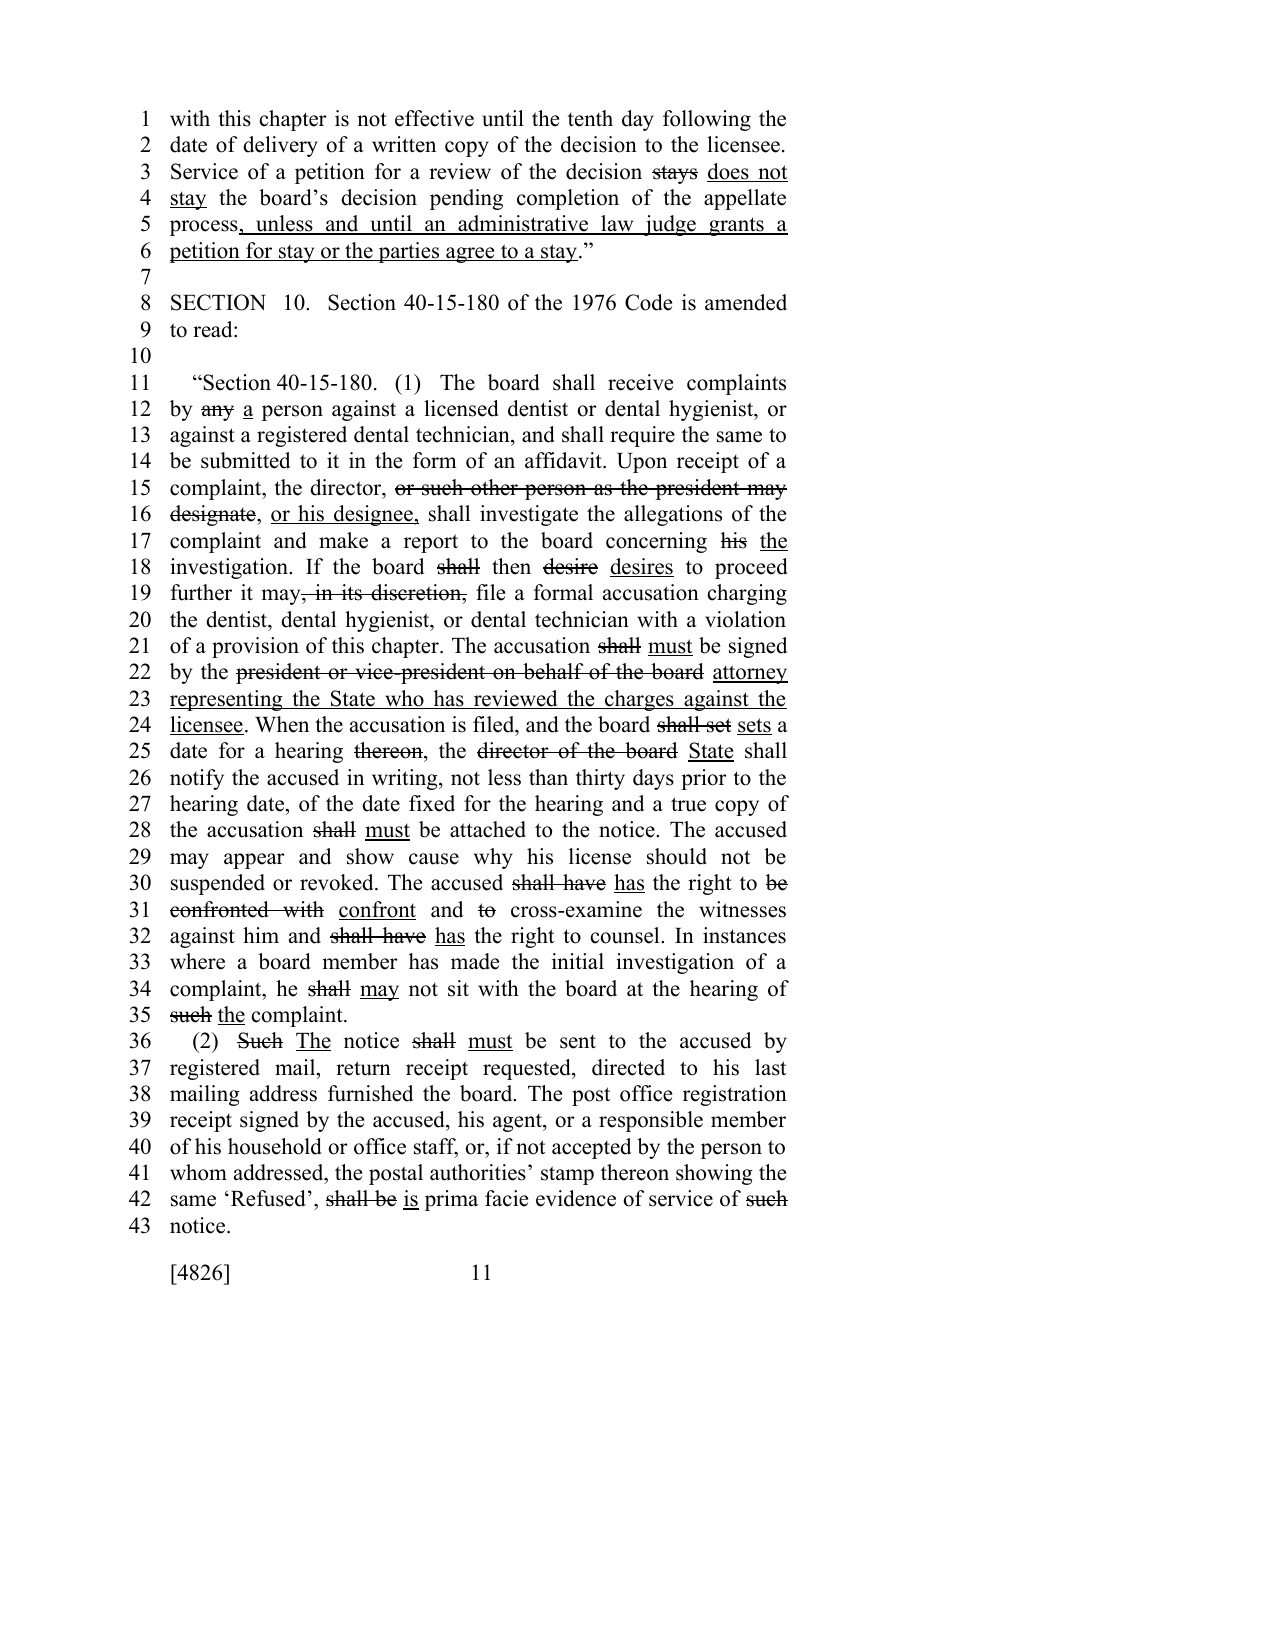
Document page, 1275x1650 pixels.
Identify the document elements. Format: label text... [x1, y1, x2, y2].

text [169, 105, 787, 263]
text SECTION 10. Section 40-15-180 of the 1976 Code is amended to read: [169, 289, 787, 342]
text (2) Such The notice shall must be sent to the accused by registered mail, return receipt requested, directed to his last mailing address furnished the board. The post office registration receipt signed by the accused, his agent, or a responsible member of his household or office staff, or, if not accepted by the person to whom addressed, the postal authorities’ stamp thereon showing the same ‘Refused’, shall be is prima facie evidence of service of such notice. [169, 1027, 787, 1238]
text “Section 40-15-180. (1) The board shall receive complaints by any a person against a licensed dentist or dental hygienist, or against a registered dental technician, and shall require the same to be submitted to it in the form of an affidavit. Upon receipt of a complaint, the director, or such other person as the president may designate, or his designee, shall investigate the allegations of the complaint and make a report to the board concerning his the investigation. If the board shall then desire desires to proceed further it may, in its discretion, file a formal accusation charging the dentist, dental hygienist, or dental technician with a violation of a provision of this chapter. The accusation shall must be signed by the president or vice-president on behalf of the board attorney representing the State who has reviewed the charges against the licensee. When the accusation is filed, and the board shall set sets a date for a hearing thereon, the director of the board State shall notify the accused in writing, not less than thirty days prior to the hearing date, of the date fixed for the hearing and a true copy of the accusation shall must be attached to the notice. The accused may appear and show cause why his license should not be suspended or revoked. The accused shall have has the right to be confronted with confront and to cross-examine the witnesses against him and shall have has the right to counsel. In instances where a board member has made the initial investigation of a complaint, he shall may not sit with the board at the hearing of such the complaint. [169, 709, 787, 1027]
text “Section 40-15-180. (1) The board shall receive complaints by any a person against a licensed dentist or dental hygienist, or against a registered dental technician, and shall require the same to be submitted to it in the form of an affidavit. Upon receipt of a complaint, the director, or such other person as the president may designate, or his designee, shall investigate the allegations of the complaint and make a report to the board concerning his the investigation. If the board shall then desire desires to proceed further it may, in its discretion, file a formal accusation charging the dentist, dental hygienist, or dental technician with a violation of a provision of this chapter. The accusation shall must be signed by the president or vice-president on behalf of the board attorney representing the State who has reviewed the charges against the licensee. When the accusation is filed, and the board shall set sets a date for a hearing thereon, the director of the board State shall notify the accused in writing, not less than thirty days prior to the hearing date, of the date fixed for the hearing and a true copy of the accusation shall must be attached to the notice. The accused may appear and show cause why his license should not be suspended or revoked. The accused shall have has the right to be confronted with confront and to cross-examine the witnesses against him and shall have has the right to counsel. In instances where a board member has made the initial investigation of a complaint, he shall may not sit with the board at the hearing of such the complaint. [169, 368, 787, 708]
